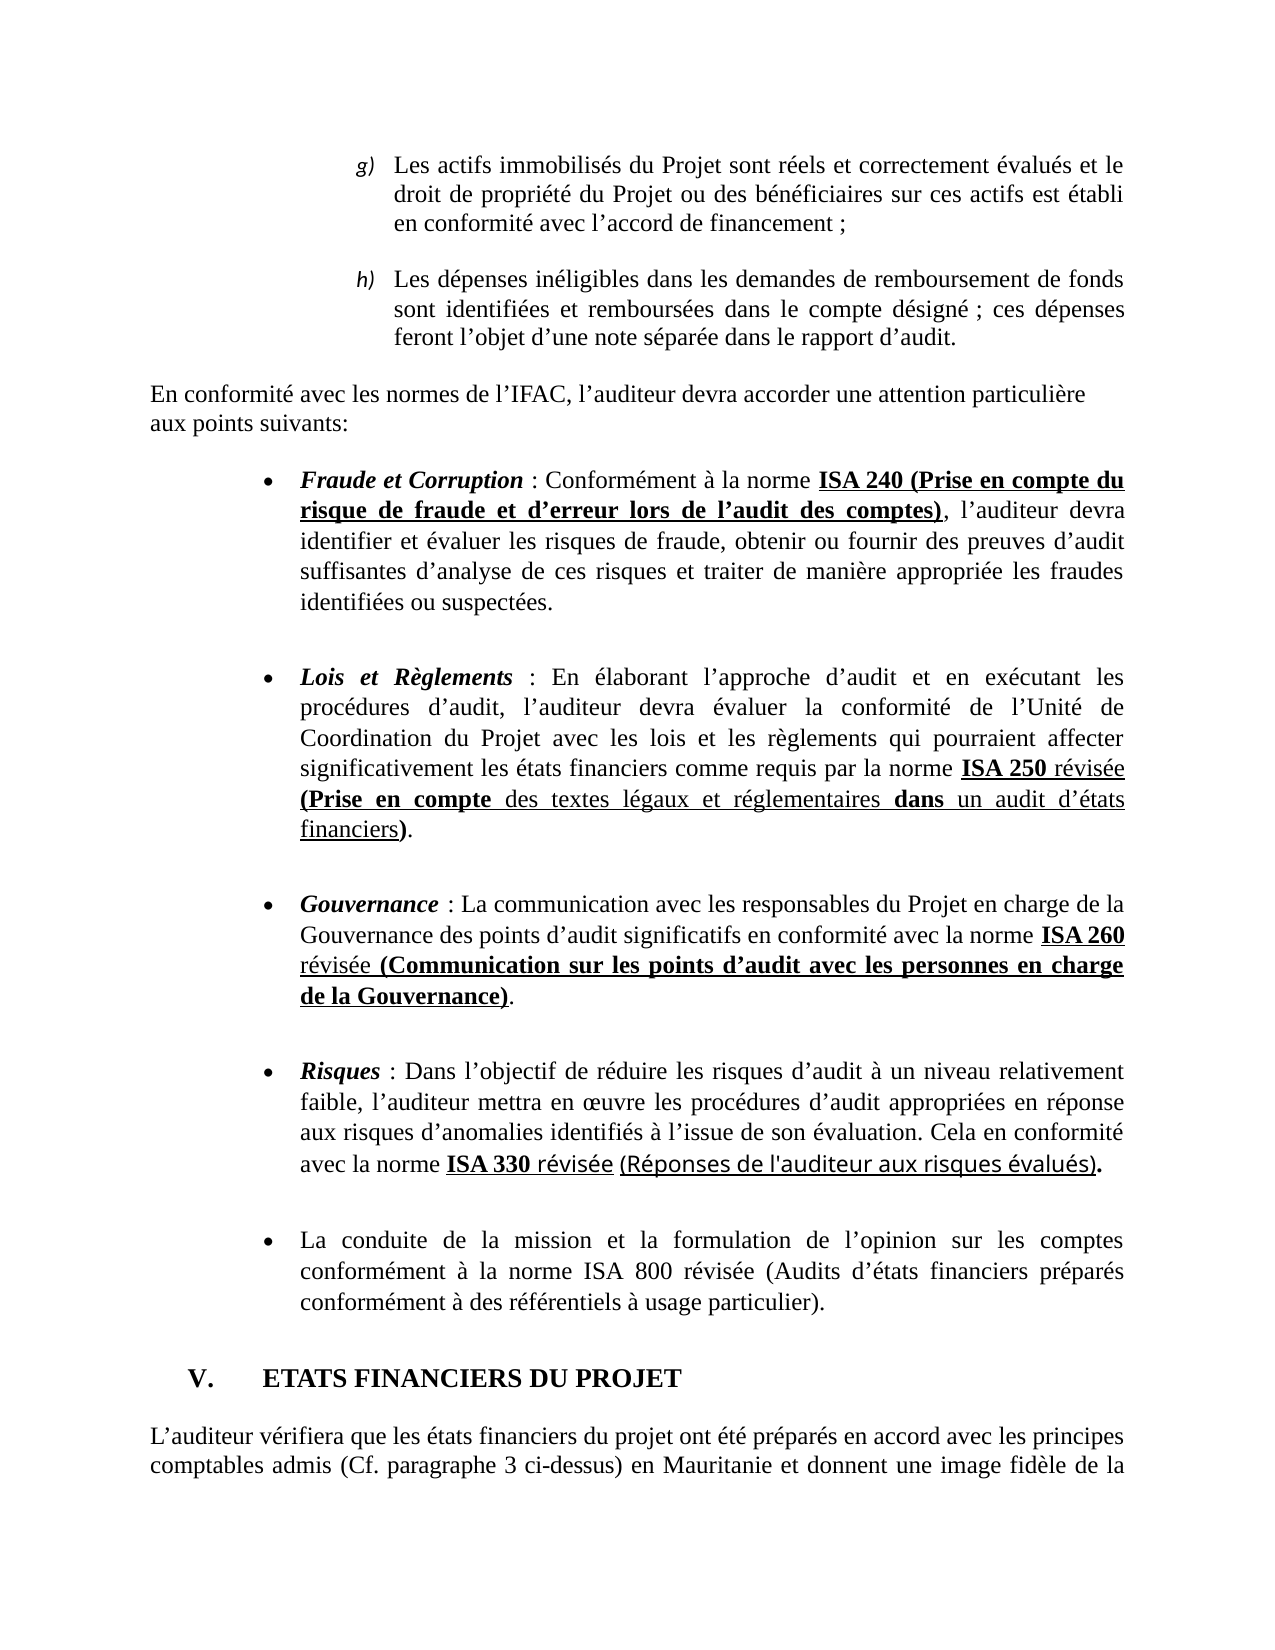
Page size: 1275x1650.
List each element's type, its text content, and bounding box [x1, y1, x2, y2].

list Fraude et Corruption : Conformément à la norme ISA 240 (Prise en compte du risque de fraude et d’erreur lors de l’audit des comptes), l’auditeur devra identifier et évaluer les risques de fraude, obtenir ou fournir des preuves d’audit suffisantes d’analyse de ces risques et traiter de manière appropriée les fraudes identifiées ou suspectées. [262, 465, 1125, 615]
list Les actifs immobilisés du Projet sont réels et correctement évalués et le droit de propriété du Projet ou des bénéficiaires sur ces actifs est établi en conformité avec l’accord de financement ; [356, 150, 1125, 237]
list La conduite de la mission et la formulation de l’opinion sur les comptes conformément à la norme ISA 800 révisée (Audits d’états financiers préparés conformément à des référentiels à usage particulier). [262, 1226, 1125, 1315]
list Risques : Dans l’objectif de réduire les risques d’audit à un niveau relativement faible, l’auditeur mettra en œuvre les procédures d’audit appropriées en réponse aux risques d’anomalies identifiés à l’issue de son évaluation. Cela en conformité avec la norme ISA 330 révisée (Réponses de l'auditeur aux risques évalués). [262, 1056, 1125, 1179]
list Gouvernance : La communication avec les responsables du Projet en charge de la Gouvernance des points d’audit significatifs en conformité avec la norme ISA 260 révisée (Communication sur les points d’audit avec les personnes en charge de la Gouvernance). [262, 889, 1125, 1009]
text En conformité avec les normes de l’IFAC, l’auditeur devra accorder une attention particulière aux points suivants: [150, 379, 1125, 437]
list Lois et Règlements : En élaborant l’approche d’audit et en exécutant les procédures d’audit, l’auditeur devra évaluer la conformité de l’Unité de Coordination du Projet avec les lois et les règlements qui pourraient affecter significativement les états financiers comme requis par la norme ISA 250 révisée (Prise en compte des textes légaux et réglementaires dans un audit d’états financiers). [262, 662, 1125, 843]
list Les dépenses inéligibles dans les demandes de remboursement de fonds sont identifiées et remboursées dans le compte désigné ; ces dépenses feront l’objet d’une note séparée dans le rapport d’audit. [356, 264, 1125, 351]
list ETATS FINANCIERS DU PROJET [187, 1362, 1125, 1393]
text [150, 1421, 1125, 1478]
